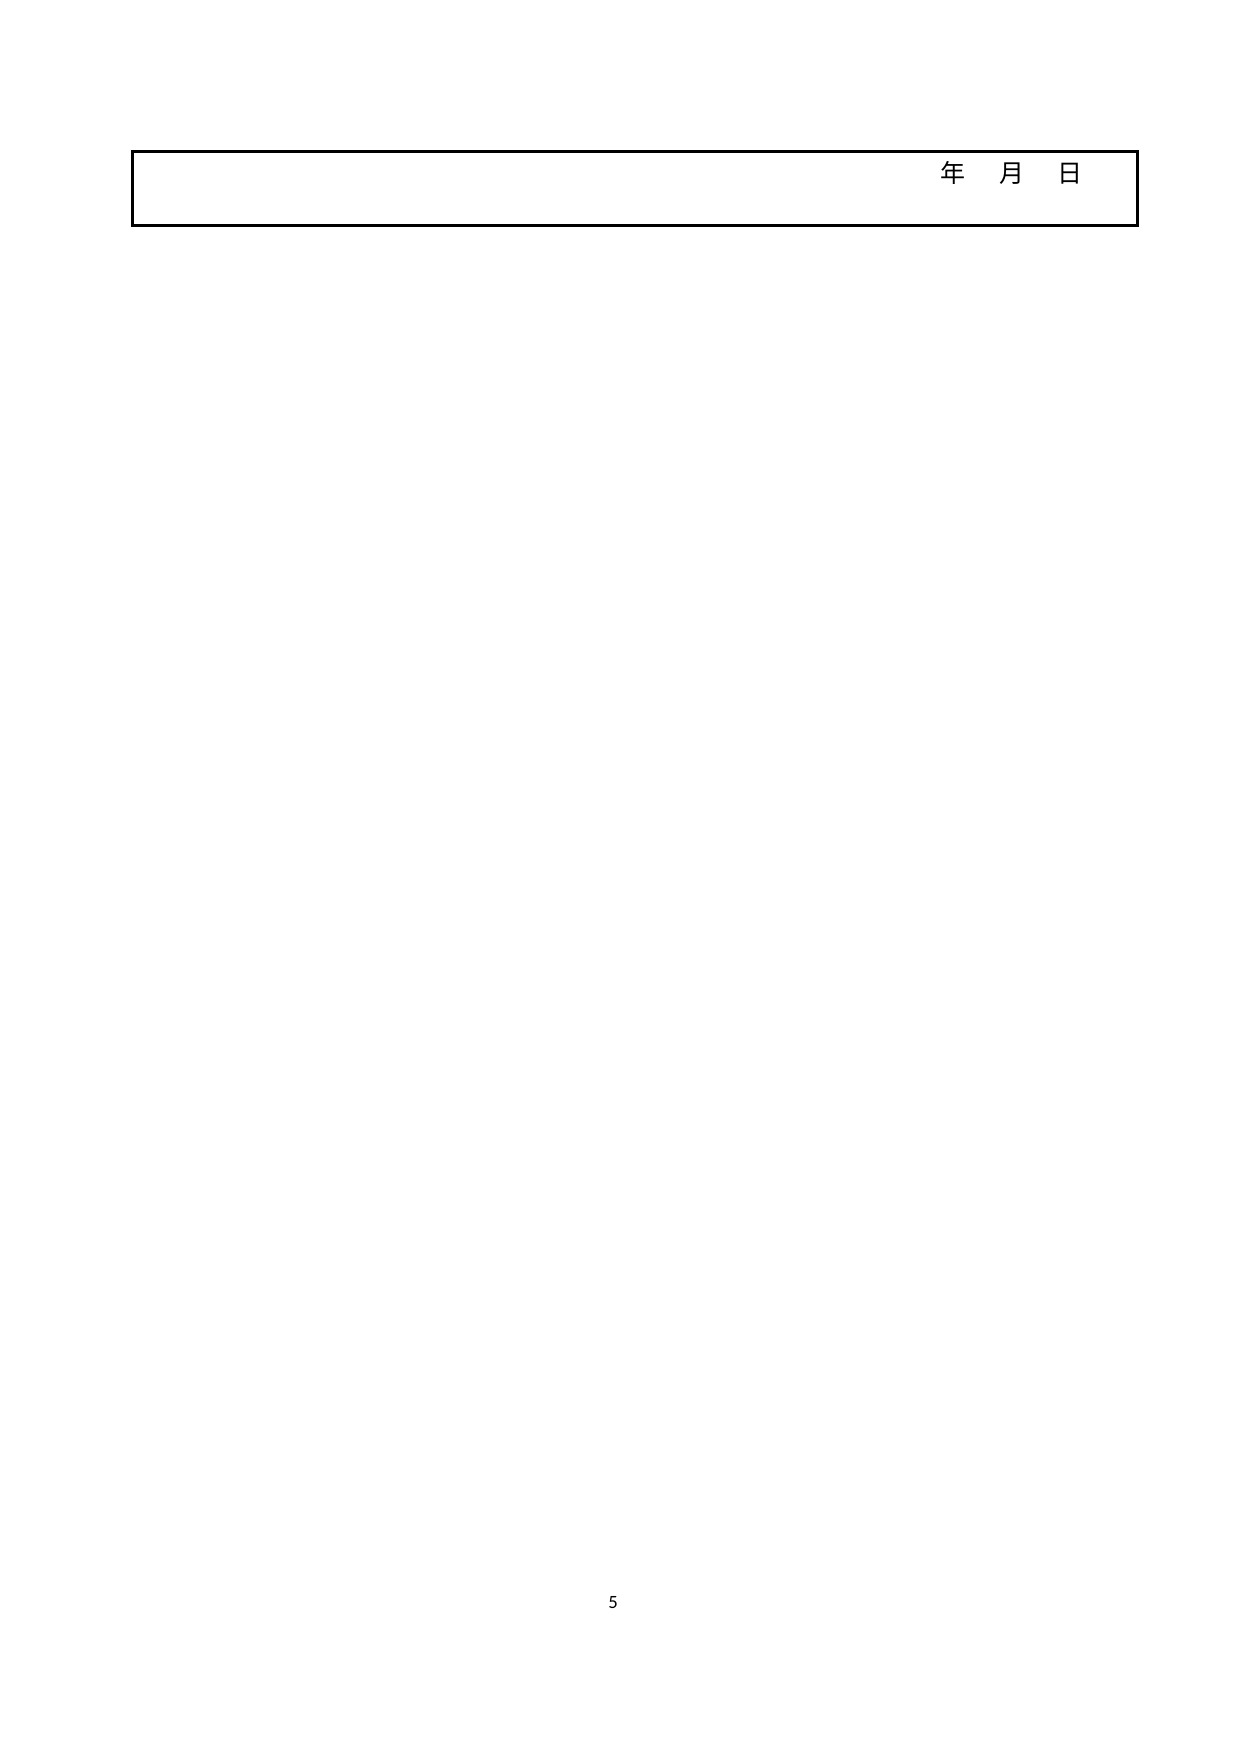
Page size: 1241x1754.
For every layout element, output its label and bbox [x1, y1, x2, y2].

table_cell [134, 153, 1136, 223]
